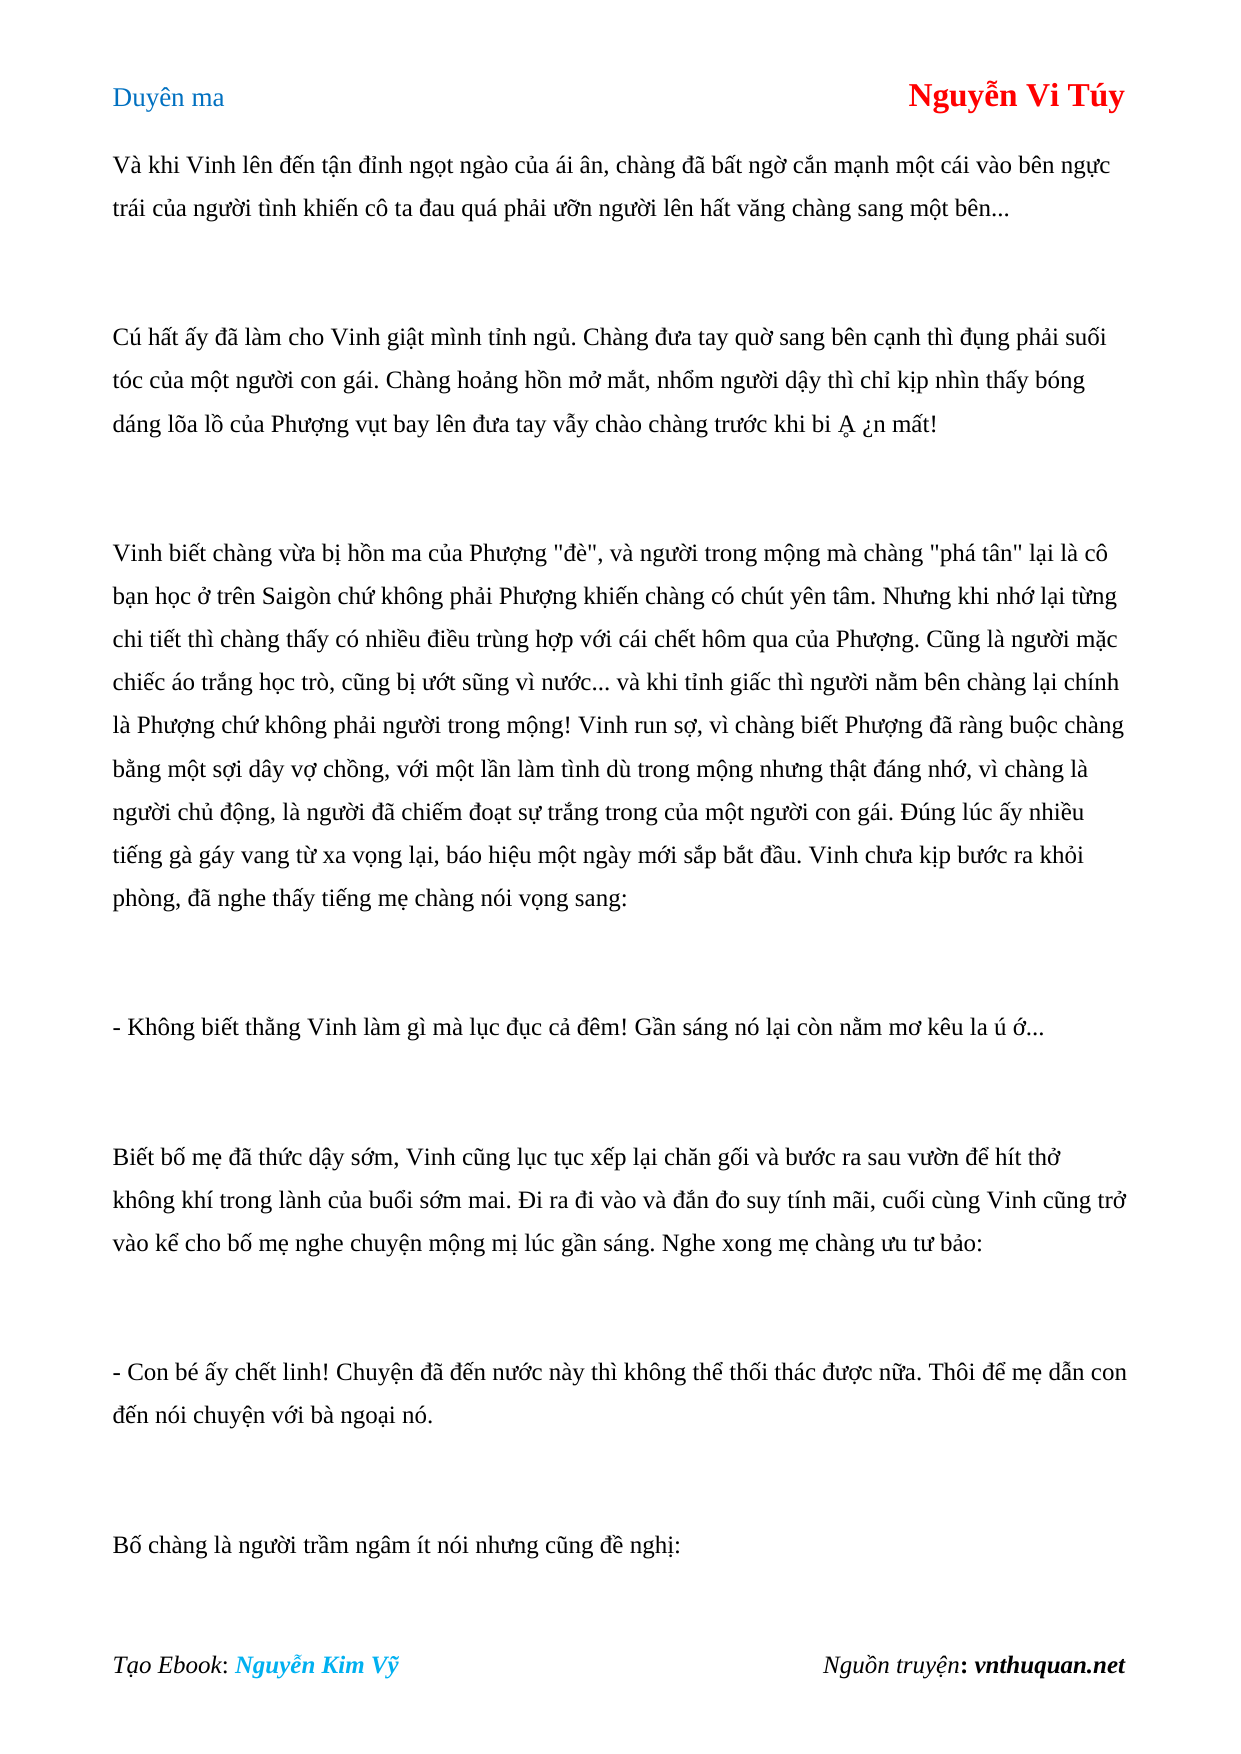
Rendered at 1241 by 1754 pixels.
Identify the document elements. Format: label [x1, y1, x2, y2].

text [112, 150, 1128, 1602]
